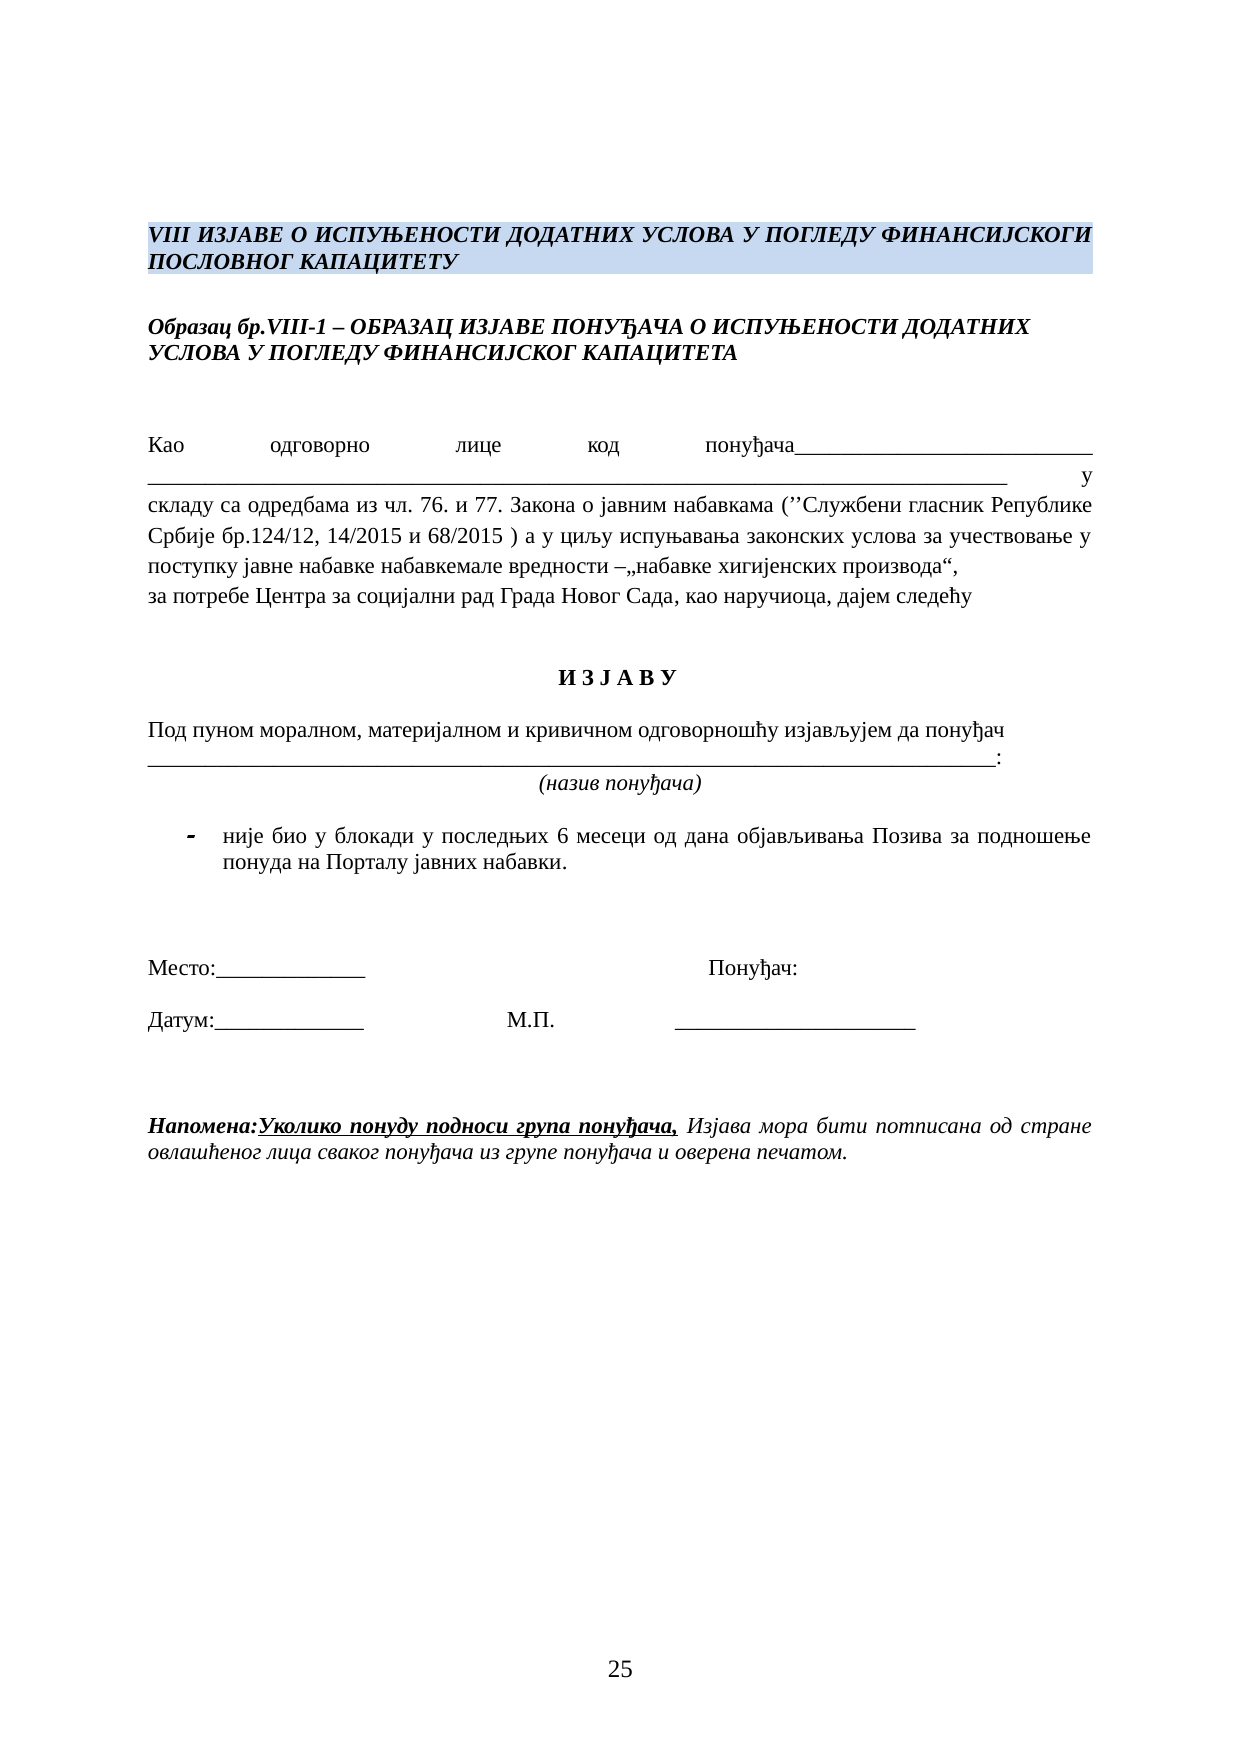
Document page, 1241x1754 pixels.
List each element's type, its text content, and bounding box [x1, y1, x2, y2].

text Под пуном моралном, материјалном и кривичном одговорношћу изјављујем да понуђач __________________________________________________________________________: [148, 716, 1087, 769]
text (назив понуђача) [148, 769, 1093, 795]
text за потребе Центра за социјални рад Града Новог Сада, као наручиоца, дајем следећу [148, 582, 1093, 608]
subtitle VIII ИЗЈАВЕ О ИСПУЊЕНОСТИ ДОДАТНИХ УСЛОВА У ПОГЛЕДУ ФИНАНСИЈСКОГИ ПОСЛОВНОГ КАПАЦИТЕТУ [148, 222, 1093, 274]
text Место:_____________ Понуђач: [148, 953, 1093, 980]
text Образац бр.VIII-1 – ОБРАЗАЦ ИЗЈАВЕ ПОНУЂАЧА О ИСПУЊЕНОСТИ ДОДАТНИХ УСЛОВА У ПОГЛЕДУ ФИНАНСИЈСКОГ КАПАЦИТЕТА [148, 313, 1093, 366]
text Напомена:Уколико понуду подноси група понуђача, Изјава мора бити потписана од стране овлашћеног лица сваког понуђача из групе понуђача и оверена печатом. [148, 1112, 1093, 1164]
text Као одговорно лице код понуђача__________________________ ___________________________________________________________________________ у складу са одредбама из чл. 76. и 77. Закона о јавним набавкама (’’Службени гласник Републике Србије бр.124/12, 14/2015 и 68/2015 ) а у циљу испуњавања законских услова за учествовање у поступку јавне набавке набавкемале вредности –„набавке хигијенских производа“, [148, 431, 1093, 578]
list није био у блокади у последњих 6 месеци од дана објављивања Позива за подношење понуда на Порталу јавних набавки. [185, 822, 1093, 874]
text Датум:_____________ М.П. _____________________ [148, 1006, 1093, 1033]
text И З Ј А В У [148, 664, 1087, 690]
